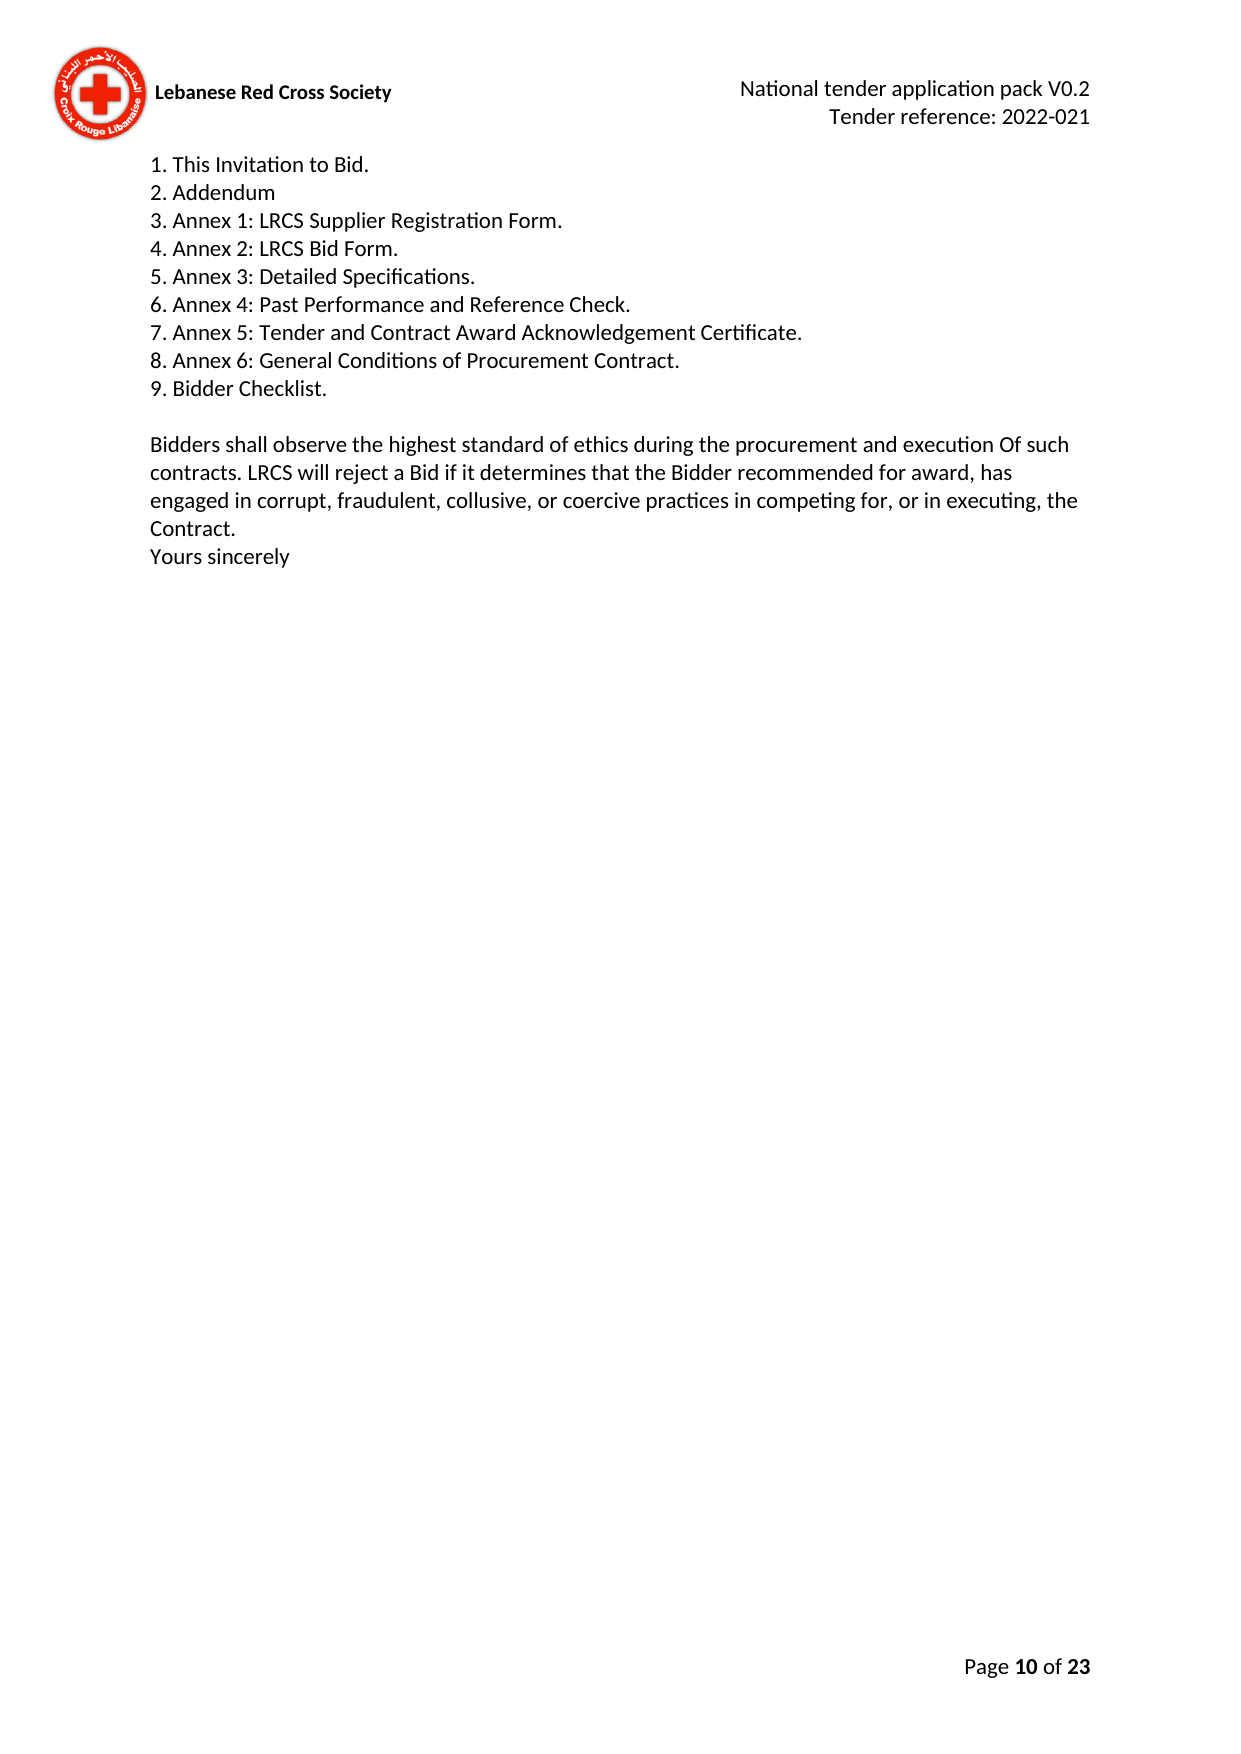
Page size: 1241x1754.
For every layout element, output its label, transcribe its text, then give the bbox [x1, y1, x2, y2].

text Yours sincerely [150, 542, 1090, 570]
text 7. Annex 5: Tender and Contract Award Acknowledgement Certificate. [150, 318, 1090, 346]
text 1. This Invitation to Bid. [150, 150, 1090, 178]
text 9. Bidder Checklist. [150, 374, 1090, 402]
text 4. Annex 2: LRCS Bid Form. [150, 234, 1090, 262]
picture [43, 39, 156, 148]
text Bidders shall observe the highest standard of ethics during the procurement and execution Of such contracts. LRCS will reject a Bid if it determines that the Bidder recommended for award, has engaged in corrupt, fraudulent, collusive, or coercive practices in competing for, or in executing, the Contract. [150, 430, 1090, 542]
text 6. Annex 4: Past Performance and Reference Check. [150, 290, 1090, 318]
text 5. Annex 3: Detailed Specifications. [150, 262, 1090, 290]
text 2. Addendum [150, 178, 1090, 206]
text 8. Annex 6: General Conditions of Procurement Contract. [150, 346, 1090, 374]
text 3. Annex 1: LRCS Supplier Registration Form. [150, 206, 1090, 234]
